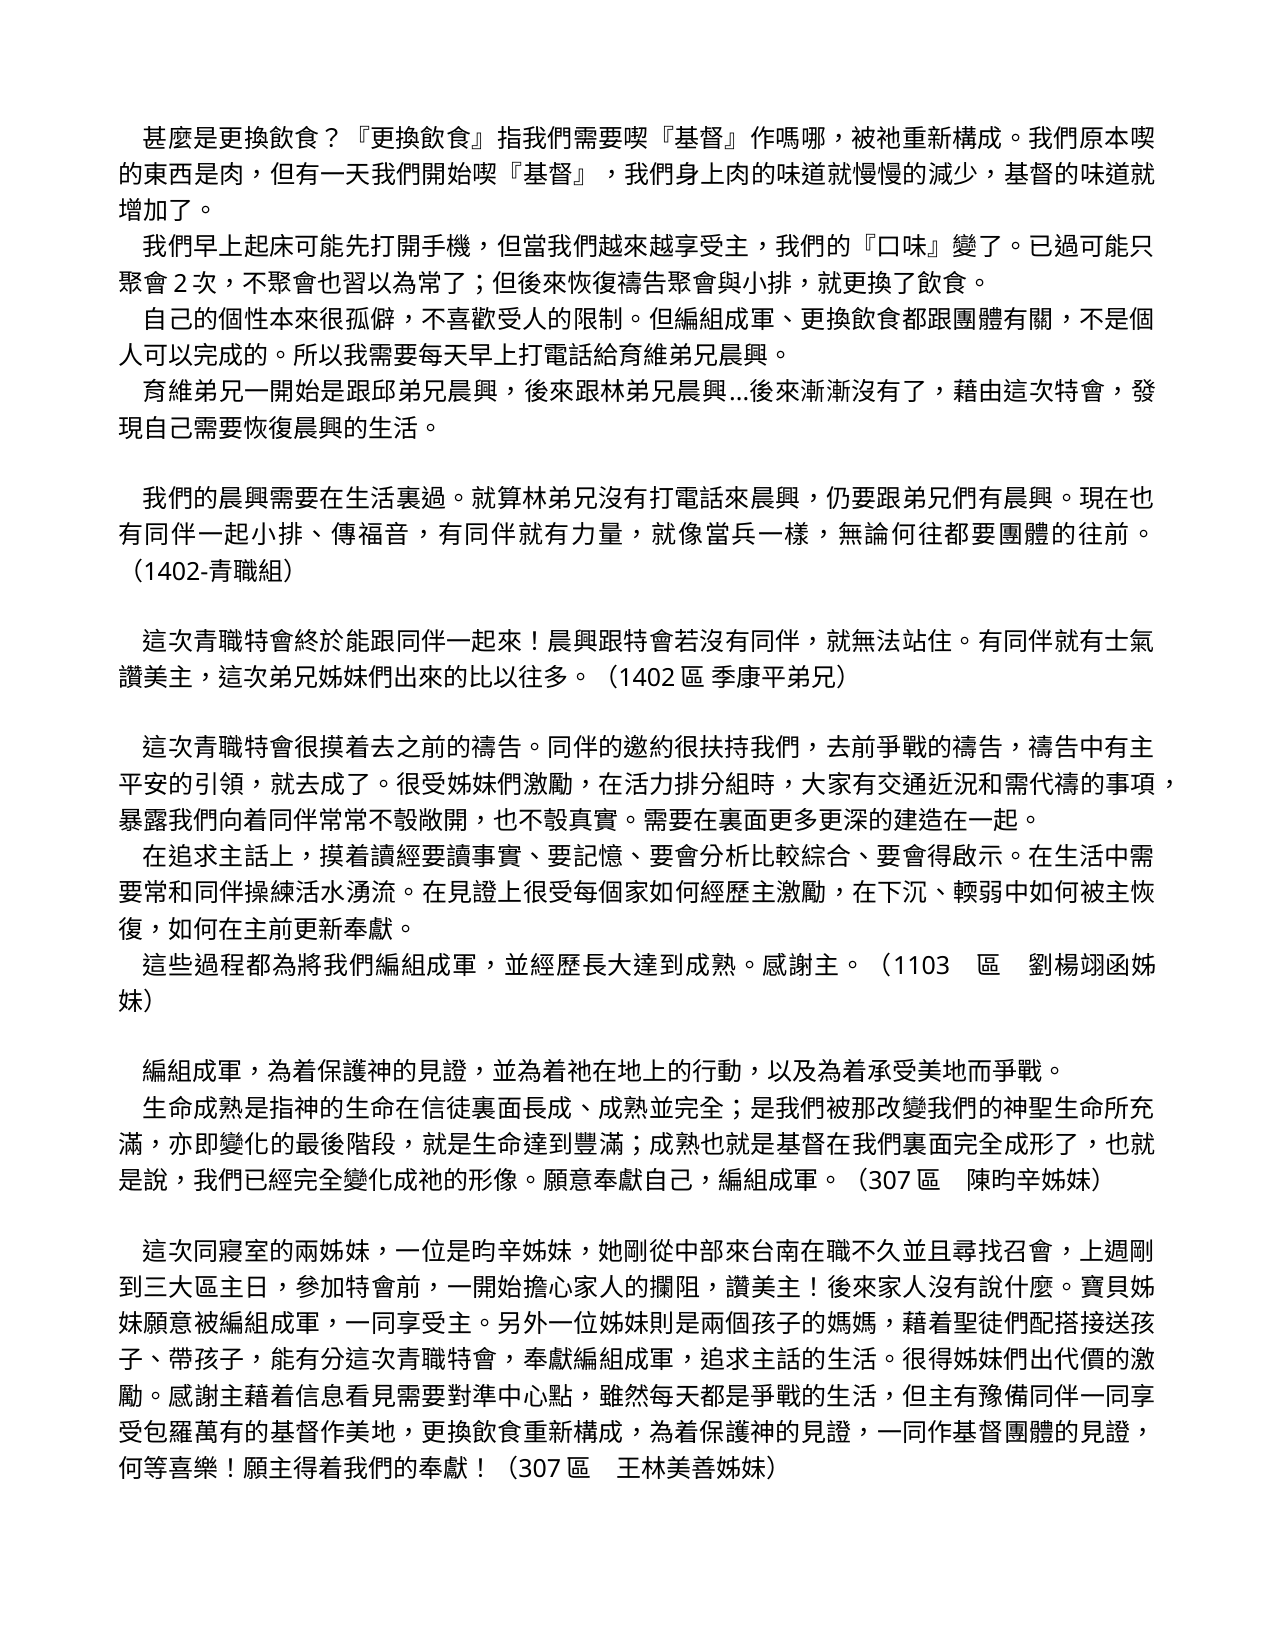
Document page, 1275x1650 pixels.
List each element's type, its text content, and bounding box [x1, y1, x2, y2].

text 這次青職特會終於能跟同伴一起來！晨興跟特會若沒有同伴，就無法站住。有同伴就有士氣，讚美主，這次弟兄姊妹們出來的比以往多。（1402區 季康平弟兄） [118, 621, 1157, 694]
text 生命成熟是指神的生命在信徒裏面長成、成熟並完全；是我們被那改變我們的神聖生命所充滿，亦即變化的最後階段，就是生命達到豐滿；成熟也就是基督在我們裏面完全成形了，也就是說，我們已經完全變化成祂的形像。願意奉獻自己，編組成軍。（307區 陳昀辛姊妹） [118, 1088, 1157, 1197]
text 自己的個性本來很孤僻，不喜歡受人的限制。但編組成軍、更換飲食都跟團體有關，不是個人可以完成的。所以我需要每天早上打電話給育維弟兄晨興。 [118, 299, 1157, 372]
text 我們的晨興需要在生活裏過。就算林弟兄沒有打電話來晨興，仍要跟弟兄們有晨興。現在也有同伴一起小排、傳福音，有同伴就有力量，就像當兵一樣，無論何往都要團體的往前。（1402-青職組） [118, 478, 1157, 587]
text 編組成軍，為着保護神的見證，並為着祂在地上的行動，以及為着承受美地而爭戰。 [118, 1052, 1157, 1088]
text 我們早上起床可能先打開手機，但當我們越來越享受主，我們的『口味』變了。已過可能只聚會2次，不聚會也習以為常了；但後來恢復禱告聚會與小排，就更換了飲食。 [118, 227, 1157, 299]
text 這次同寢室的兩姊妹，一位是昀辛姊妹，她剛從中部來台南在職不久並且尋找召會，上週剛到三大區主日，參加特會前，一開始擔心家人的攔阻，讚美主！後來家人沒有說什麼。寶貝姊妹願意被編組成軍，一同享受主。另外一位姊妹則是兩個孩子的媽媽，藉着聖徒們配搭接送孩子、帶孩子，能有分這次青職特會，奉獻編組成軍，追求主話的生活。很得姊妹們出代價的激勵。感謝主藉着信息看見需要對準中心點，雖然每天都是爭戰的生活，但主有豫備同伴一同享受包羅萬有的基督作美地，更換飲食重新構成，為着保護神的見證，一同作基督團體的見證，何等喜樂！願主得着我們的奉獻！（307區 王林美善姊妹） [118, 1231, 1157, 1485]
text 這次青職特會很摸着去之前的禱告。同伴的邀約很扶持我們，去前爭戰的禱告，禱告中有主平安的引領，就去成了。很受姊妹們激勵，在活力排分組時，大家有交通近況和需代禱的事項，暴露我們向着同伴常常不彀敞開，也不彀真實。需要在裏面更多更深的建造在一起。 [118, 728, 1157, 837]
text 育維弟兄一開始是跟邱弟兄晨興，後來跟林弟兄晨興...後來漸漸沒有了，藉由這次特會，發現自己需要恢復晨興的生活。 [118, 372, 1157, 444]
text 甚麼是更換飲食？『更換飲食』指我們需要喫『基督』作嗎哪，被祂重新構成。我們原本喫的東西是肉，但有一天我們開始喫『基督』，我們身上肉的味道就慢慢的減少，基督的味道就增加了。 [118, 118, 1157, 227]
text 在追求主話上，摸着讀經要讀事實、要記憶、要會分析比較綜合、要會得啟示。在生活中需要常和同伴操練活水湧流。在見證上很受每個家如何經歷主激勵，在下沉、輭弱中如何被主恢復，如何在主前更新奉獻。 [118, 837, 1157, 945]
text 這些過程都為將我們編組成軍，並經歷長大達到成熟。感謝主。（1103 區 劉楊翊函姊妹） [118, 945, 1157, 1018]
